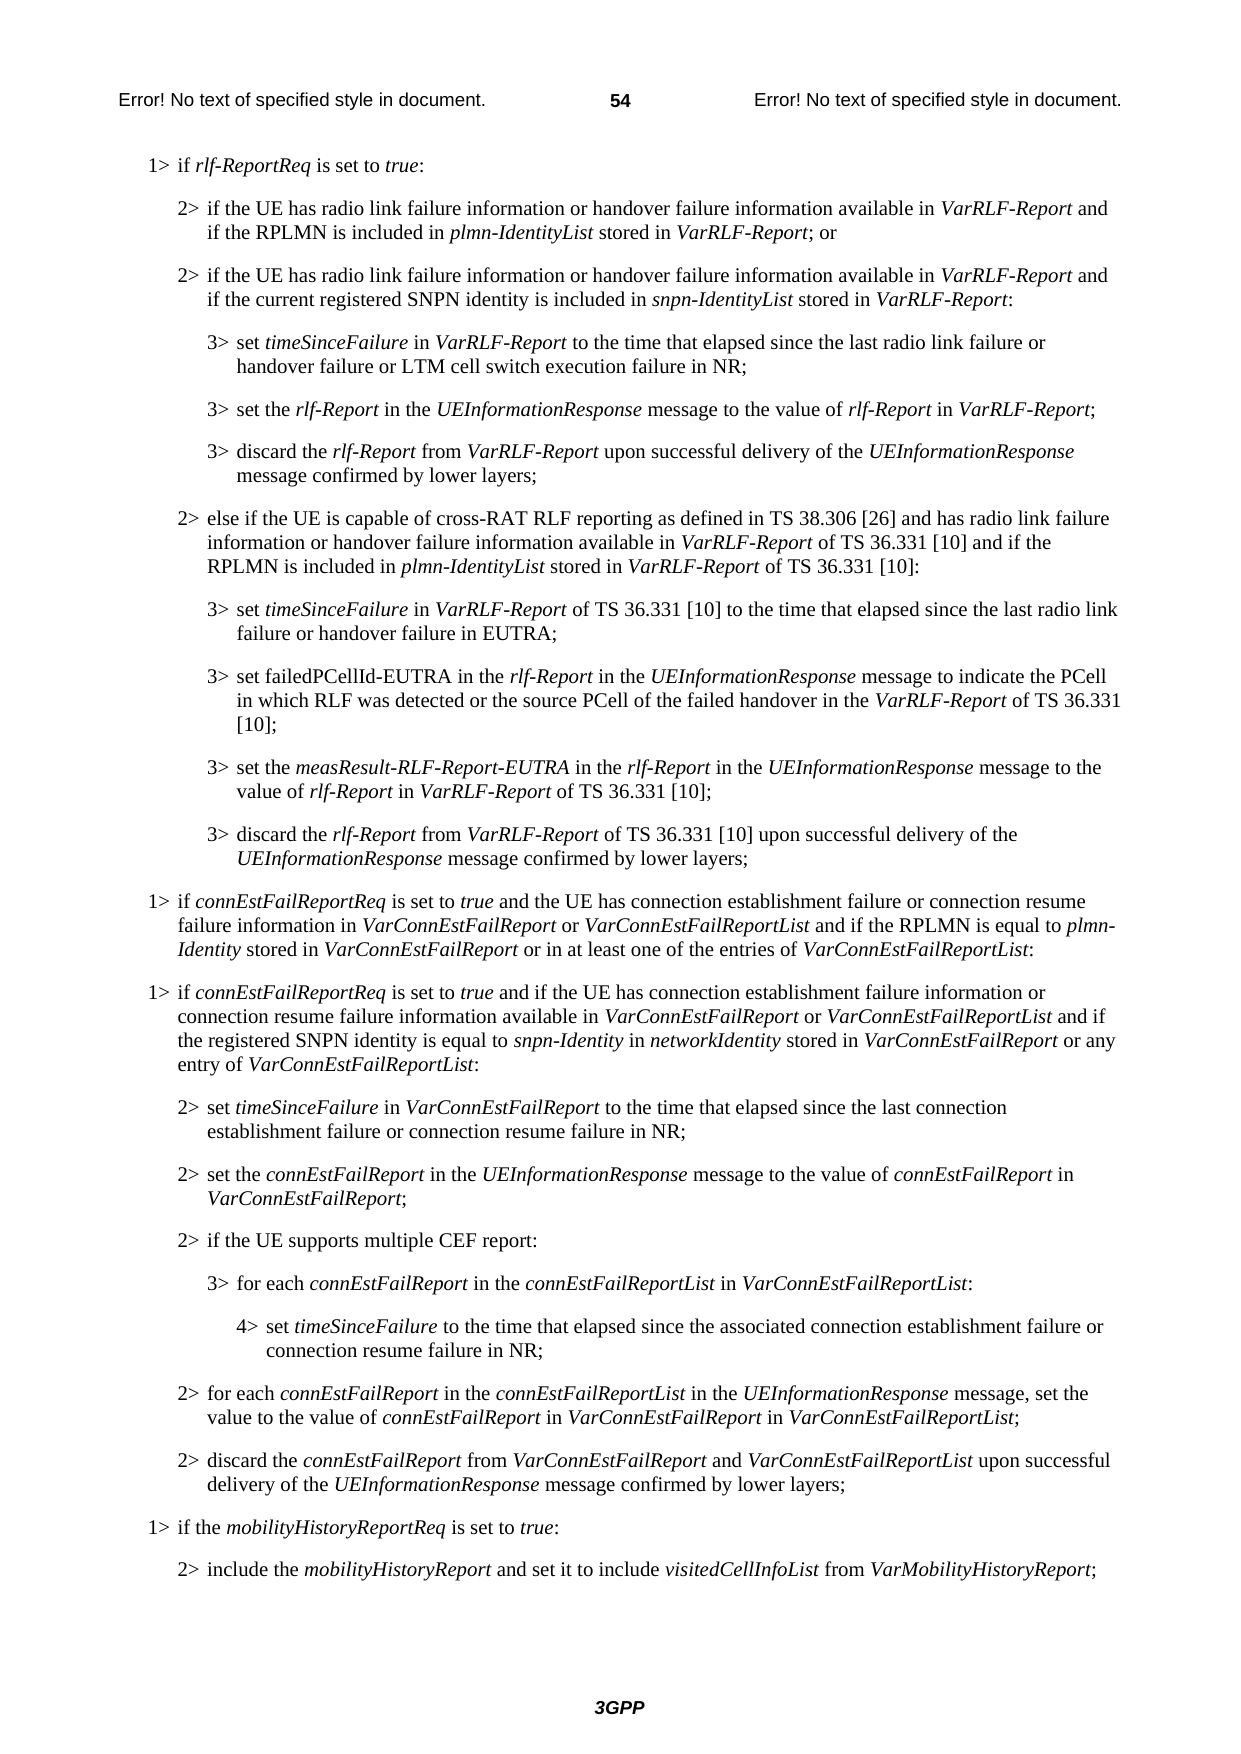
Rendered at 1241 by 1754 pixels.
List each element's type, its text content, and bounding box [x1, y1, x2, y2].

text 2> include the mobilityHistoryReport and set it to include visitedCellInfoList from VarMobilityHistoryReport; [177, 1557, 1122, 1581]
text 3> discard the rlf-Report from VarRLF-Report of TS 36.331 [10] upon successful delivery of the UEInformationResponse message confirmed by lower layers; [207, 822, 1122, 870]
text 3> set timeSinceFailure in VarRLF-Report to the time that elapsed since the last radio link failure or handover failure or LTM cell switch execution failure in NR; [207, 329, 1122, 378]
text 3> discard the rlf-Report from VarRLF-Report upon successful delivery of the UEInformationResponse message confirmed by lower layers; [207, 439, 1122, 487]
text 2> set timeSinceFailure in VarConnEstFailReport to the time that elapsed since the last connection establishment failure or connection resume failure in NR; [177, 1094, 1122, 1143]
text 1> if the mobilityHistoryReportReq is set to true: [148, 1514, 1122, 1539]
text 4> set timeSinceFailure to the time that elapsed since the associated connection establishment failure or connection resume failure in NR; [236, 1314, 1122, 1362]
text 2> if the UE supports multiple CEF report: [177, 1228, 1122, 1252]
text 3> for each connEstFailReport in the connEstFailReportList in VarConnEstFailReportList: [207, 1271, 1122, 1295]
text 2> else if the UE is capable of cross-RAT RLF reporting as defined in TS 38.306 [26] and has radio link failure information or handover failure information available in VarRLF-Report of TS 36.331 [10] and if the RPLMN is included in plmn-IdentityList stored in VarRLF-Report of TS 36.331 [10]: [177, 506, 1122, 578]
text 1> if connEstFailReportReq is set to true and if the UE has connection establishment failure information or connection resume failure information available in VarConnEstFailReport or VarConnEstFailReportList and if the registered SNPN identity is equal to snpn-Identity in networkIdentity stored in VarConnEstFailReport or any entry of VarConnEstFailReportList: [148, 979, 1122, 1076]
text 3> set timeSinceFailure in VarRLF-Report of TS 36.331 [10] to the time that elapsed since the last radio link failure or handover failure in EUTRA; [207, 597, 1122, 645]
text 3> set the measResult-RLF-Report-EUTRA in the rlf-Report in the UEInformationResponse message to the value of rlf-Report in VarRLF-Report of TS 36.331 [10]; [207, 755, 1122, 803]
text 1> if rlf-ReportReq is set to true: [148, 153, 1122, 177]
text 1> if connEstFailReportReq is set to true and the UE has connection establishment failure or connection resume failure information in VarConnEstFailReport or VarConnEstFailReportList and if the RPLMN is equal to plmn-Identity stored in VarConnEstFailReport or in at least one of the entries of VarConnEstFailReportList: [148, 889, 1122, 961]
text 2> if the UE has radio link failure information or handover failure information available in VarRLF-Report and if the current registered SNPN identity is included in snpn-IdentityList stored in VarRLF-Report: [177, 263, 1122, 311]
text 2> set the connEstFailReport in the UEInformationResponse message to the value of connEstFailReport in VarConnEstFailReport; [177, 1161, 1122, 1209]
text 2> for each connEstFailReport in the connEstFailReportList in the UEInformationResponse message, set the value to the value of connEstFailReport in VarConnEstFailReport in VarConnEstFailReportList; [177, 1381, 1122, 1429]
text 2> if the UE has radio link failure information or handover failure information available in VarRLF-Report and if the RPLMN is included in plmn-IdentityList stored in VarRLF-Report; or [177, 196, 1122, 244]
text 3> set failedPCellId-EUTRA in the rlf-Report in the UEInformationResponse message to indicate the PCell in which RLF was detected or the source PCell of the failed handover in the VarRLF-Report of TS 36.331 [10]; [207, 664, 1122, 736]
text 3> set the rlf-Report in the UEInformationResponse message to the value of rlf-Report in VarRLF-Report; [207, 396, 1122, 421]
text 2> discard the connEstFailReport from VarConnEstFailReport and VarConnEstFailReportList upon successful delivery of the UEInformationResponse message confirmed by lower layers; [177, 1448, 1122, 1496]
